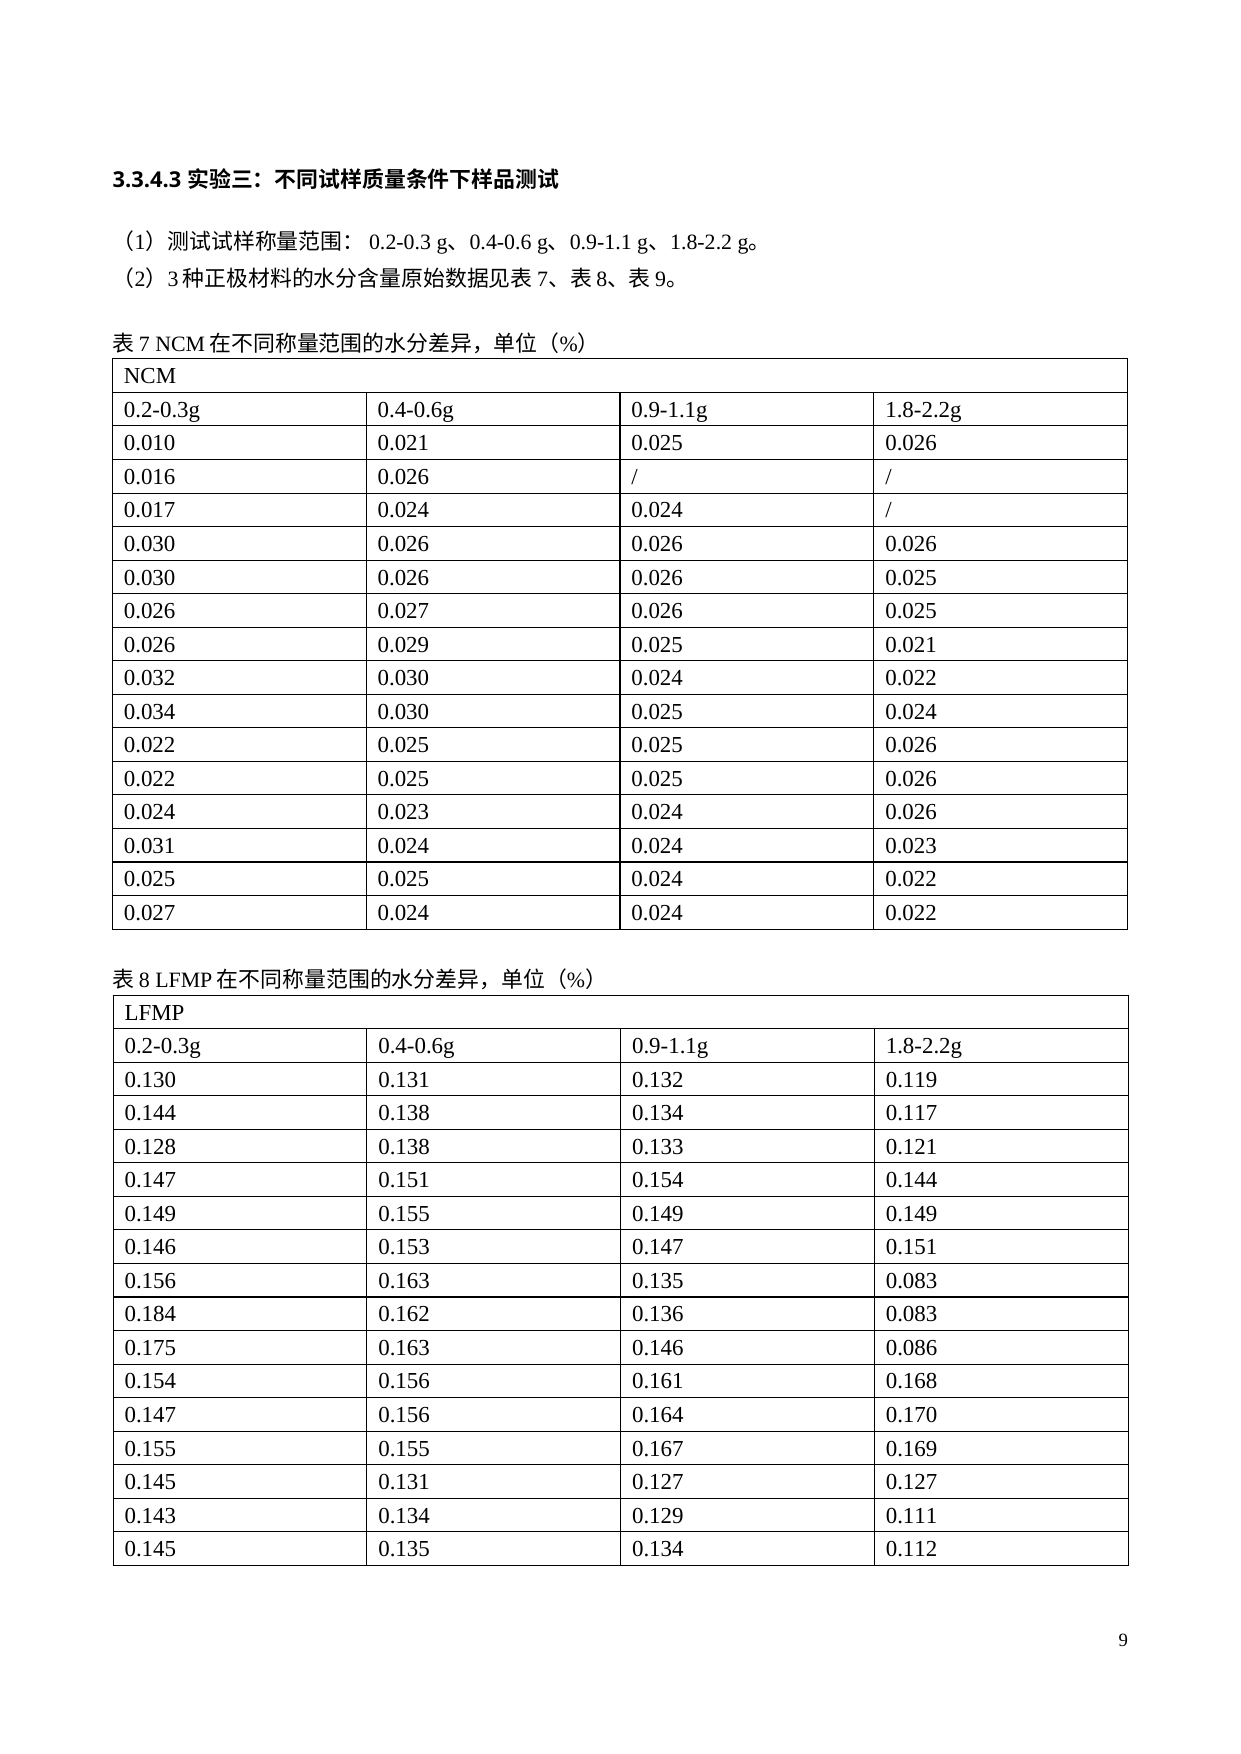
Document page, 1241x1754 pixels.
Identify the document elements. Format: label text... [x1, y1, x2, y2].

table_cell 0.083 [875, 1298, 1128, 1330]
text （1）测试试样称量范围： 0.2-0.3 g、0.4-0.6 g、0.9-1.1 g、1.8-2.2 g。 [112, 224, 1128, 256]
table_cell 0.111 [875, 1499, 1128, 1531]
table_cell 0.151 [367, 1163, 620, 1196]
table_cell 0.151 [875, 1230, 1128, 1263]
table_cell 0.022 [874, 661, 1127, 694]
table_cell 0.162 [367, 1298, 620, 1330]
table_cell 0.169 [875, 1432, 1128, 1464]
table_cell 0.025 [113, 863, 366, 895]
table_cell 0.016 [113, 460, 366, 492]
table_cell 0.030 [113, 561, 366, 593]
table_cell 0.134 [621, 1532, 874, 1565]
table_cell 0.026 [367, 460, 619, 492]
table_cell 0.163 [367, 1264, 620, 1296]
table_cell 0.022 [874, 896, 1127, 928]
table_cell 0.134 [621, 1096, 874, 1129]
table_cell 0.164 [621, 1398, 874, 1431]
table_cell 0.023 [367, 795, 619, 828]
table_cell 0.030 [113, 527, 366, 559]
table_cell 0.121 [875, 1130, 1128, 1162]
table_cell 0.024 [621, 795, 873, 828]
table_cell 0.134 [367, 1499, 620, 1531]
table_cell 0.025 [621, 762, 873, 794]
table_cell 0.156 [367, 1398, 620, 1431]
table_cell 0.175 [114, 1331, 366, 1363]
table_cell 0.9-1.1g [621, 1029, 874, 1062]
table_cell 0.131 [367, 1063, 620, 1095]
table_cell 0.083 [875, 1264, 1128, 1296]
table_cell 0.026 [621, 527, 873, 559]
table_cell 0.127 [621, 1465, 874, 1498]
table_cell 0.135 [367, 1532, 620, 1565]
subtitle 3.3.4.3 实验三：不同试样质量条件下样品测试 [112, 162, 1128, 194]
table_cell 0.147 [114, 1398, 366, 1431]
table_cell 0.022 [113, 728, 366, 761]
table_cell 0.147 [621, 1230, 874, 1263]
table_cell 0.135 [621, 1264, 874, 1296]
table_header NCM [113, 359, 1127, 392]
table_cell 0.9-1.1g [621, 393, 873, 425]
table_cell 0.149 [875, 1197, 1128, 1229]
table_cell 0.146 [621, 1331, 874, 1363]
table_cell 0.143 [114, 1499, 366, 1531]
table_cell 1.8-2.2g [874, 393, 1127, 425]
table_cell 0.024 [621, 829, 873, 861]
text （2）3种正极材料的水分含量原始数据见表7、表8、表9。 [112, 261, 1128, 293]
table_cell 0.117 [875, 1096, 1128, 1129]
table_cell 0.026 [874, 728, 1127, 761]
table_cell 0.154 [114, 1365, 366, 1397]
table_cell 0.026 [113, 628, 366, 660]
table_cell 0.127 [875, 1465, 1128, 1498]
table_cell 0.026 [621, 594, 873, 627]
table_cell 0.024 [367, 829, 619, 861]
text 表8 LFMP在不同称量范围的水分差异，单位（%） [112, 962, 1128, 994]
table_cell 0.026 [874, 426, 1127, 459]
table_cell 0.025 [367, 728, 619, 761]
table_cell 0.024 [621, 896, 873, 928]
table_cell 0.170 [875, 1398, 1128, 1431]
table_cell 0.145 [114, 1465, 366, 1498]
table_cell 0.149 [621, 1197, 874, 1229]
table_cell 0.025 [621, 628, 873, 660]
table_cell 0.026 [367, 561, 619, 593]
table_cell 0.086 [875, 1331, 1128, 1363]
table_cell 0.156 [367, 1365, 620, 1397]
table_cell 0.025 [621, 426, 873, 459]
table_cell 1.8-2.2g [875, 1029, 1128, 1062]
table_cell 0.131 [367, 1465, 620, 1498]
table_cell 0.026 [874, 762, 1127, 794]
table_cell 0.153 [367, 1230, 620, 1263]
table_cell 0.155 [367, 1197, 620, 1229]
table_cell 0.155 [114, 1432, 366, 1464]
table_cell 0.149 [114, 1197, 366, 1229]
table_cell 0.154 [621, 1163, 874, 1196]
table_cell 0.138 [367, 1130, 620, 1162]
table_cell 0.156 [114, 1264, 366, 1296]
table_cell 0.024 [367, 896, 619, 928]
table_cell / [621, 460, 873, 492]
table_cell 0.026 [621, 561, 873, 593]
table_cell / [874, 460, 1127, 492]
table_cell 0.184 [114, 1298, 366, 1330]
table_cell 0.025 [874, 561, 1127, 593]
table_cell 0.138 [367, 1096, 620, 1129]
table_cell 0.025 [621, 695, 873, 727]
table_cell 0.136 [621, 1298, 874, 1330]
table_cell 0.030 [367, 695, 619, 727]
table_cell 0.4-0.6g [367, 1029, 620, 1062]
table_cell 0.034 [113, 695, 366, 727]
table_cell 0.161 [621, 1365, 874, 1397]
table_cell 0.025 [367, 762, 619, 794]
table_cell 0.129 [621, 1499, 874, 1531]
table_cell 0.2-0.3g [113, 393, 366, 425]
table_cell 0.025 [621, 728, 873, 761]
table_cell 0.027 [367, 594, 619, 627]
table_cell 0.031 [113, 829, 366, 861]
table_cell 0.025 [367, 863, 619, 895]
table_cell 0.024 [621, 661, 873, 694]
table_cell 0.133 [621, 1130, 874, 1162]
table_cell 0.023 [874, 829, 1127, 861]
table_cell 0.128 [114, 1130, 366, 1162]
table_header LFMP [114, 996, 1128, 1028]
table_cell 0.119 [875, 1063, 1128, 1095]
table_cell 0.032 [113, 661, 366, 694]
table_cell 0.022 [113, 762, 366, 794]
table_cell 0.021 [367, 426, 619, 459]
table_cell 0.021 [874, 628, 1127, 660]
table_cell 0.024 [367, 494, 619, 526]
table_cell / [874, 494, 1127, 526]
table_cell 0.030 [367, 661, 619, 694]
table_cell 0.026 [874, 527, 1127, 559]
table_cell 0.029 [367, 628, 619, 660]
table_cell 0.167 [621, 1432, 874, 1464]
table_cell 0.027 [113, 896, 366, 928]
table_cell 0.026 [367, 527, 619, 559]
table_cell 0.145 [114, 1532, 366, 1565]
table_cell 0.155 [367, 1432, 620, 1464]
table_cell 0.163 [367, 1331, 620, 1363]
table_cell 0.026 [874, 795, 1127, 828]
table_cell 0.025 [874, 594, 1127, 627]
table_cell 0.010 [113, 426, 366, 459]
table_cell 0.130 [114, 1063, 366, 1095]
table_cell 0.144 [875, 1163, 1128, 1196]
table_cell 0.026 [113, 594, 366, 627]
table_cell 0.144 [114, 1096, 366, 1129]
table_cell 0.168 [875, 1365, 1128, 1397]
table_cell 0.017 [113, 494, 366, 526]
table_cell 0.022 [874, 863, 1127, 895]
table_cell 0.147 [114, 1163, 366, 1196]
text 表7 NCM在不同称量范围的水分差异，单位（%） [112, 326, 1128, 358]
table_cell 0.024 [113, 795, 366, 828]
table_cell 0.112 [875, 1532, 1128, 1565]
table_cell 0.024 [874, 695, 1127, 727]
table_cell 0.024 [621, 494, 873, 526]
table_cell 0.4-0.6g [367, 393, 619, 425]
table_cell 0.132 [621, 1063, 874, 1095]
table_cell 0.146 [114, 1230, 366, 1263]
table_cell 0.2-0.3g [114, 1029, 366, 1062]
table_cell 0.024 [621, 863, 873, 895]
